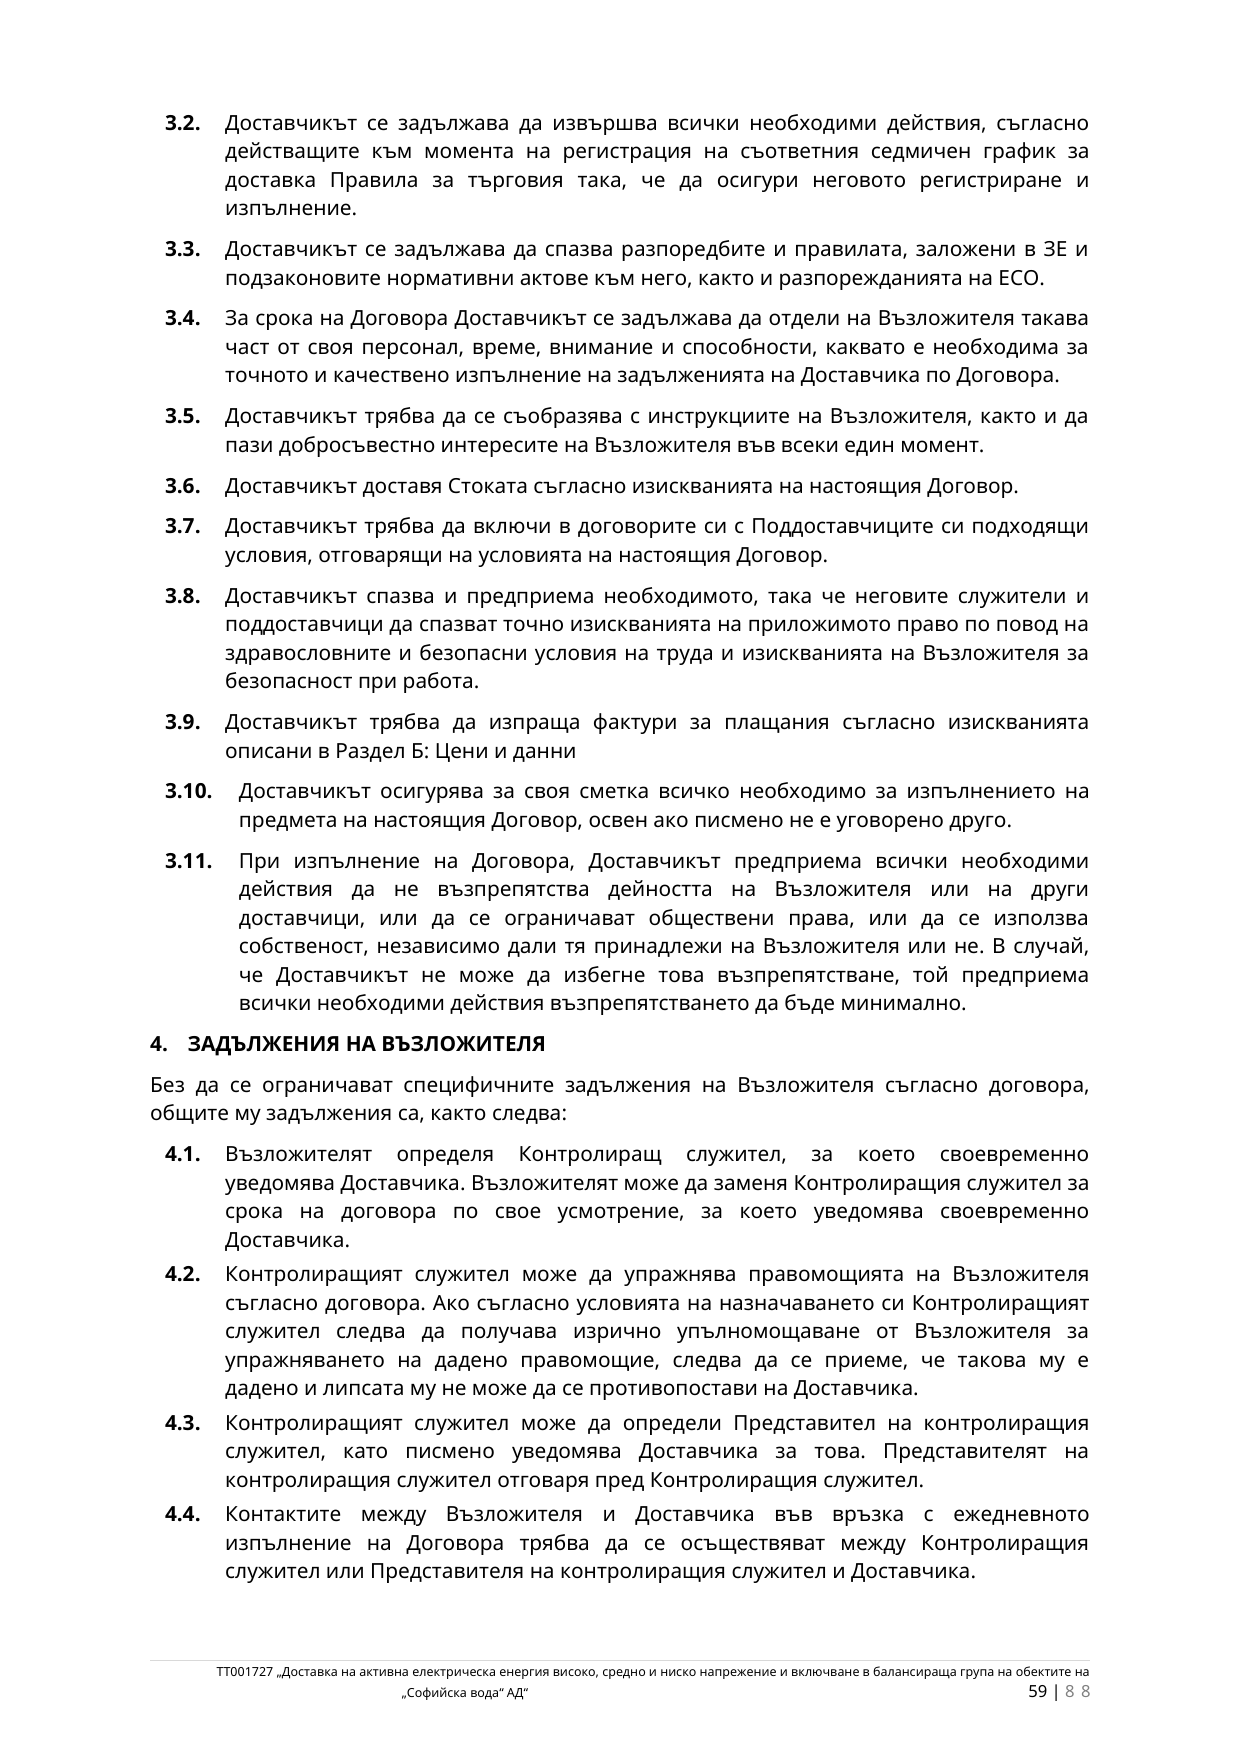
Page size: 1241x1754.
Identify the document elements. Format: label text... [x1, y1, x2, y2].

list Контролиращият служител може да упражнява правомощията на Възложителя съгласно договора. Ако съгласно условията на назначаването си Контролиращият служител следва да получава изрично упълномощаване от Възложителя за упражняването на дадено правомощие, следва да се приеме, че такова му е дадено и липсата му не може да се противопостави на Доставчика. [165, 1259, 1090, 1402]
list Доставчикът се задължава да извършва всички необходими действия, съгласно действащите към момента на регистрация на съответния седмичен график за доставка Правила за търговия така, че да осигури неговото регистриране и изпълнение. [165, 108, 1090, 222]
list ЗАДЪЛЖЕНИЯ НА ВЪЗЛОЖИТЕЛЯ [150, 1029, 1090, 1058]
list При изпълнение на Договора, Доставчикът предприема всички необходими действия да не възпрепятства дейността на Възложителя или на други доставчици, или да се ограничават обществени права, или да се използва собственост, независимо дали тя принадлежи на Възложителя или не. В случай, че Доставчикът не може да избегне това възпрепятстване, той предприема всички необходими действия възпрепятстването да бъде минимално. [165, 846, 1090, 1017]
list Доставчикът доставя Стоката съгласно изискванията на настоящия Договор. [165, 471, 1090, 499]
list Доставчикът трябва да изпраща фактури за плащания съгласно изискванията описани в Раздел Б: Цени и данни [165, 707, 1090, 764]
list Възложителят определя Контролиращ служител, за което своевременно уведомява Доставчика. Възложителят може да заменя Контролиращия служител за срока на договора по свое усмотрение, за което уведомява своевременно Доставчика. [165, 1139, 1090, 1253]
list Доставчикът трябва да включи в договорите си с Поддоставчиците си подходящи условия, отговарящи на условията на настоящия Договор. [165, 512, 1090, 568]
list За срока на Договора Доставчикът се задължава да отдели на Възложителя такава част от своя персонал, време, внимание и способности, каквато е необходима за точното и качествено изпълнение на задълженията на Доставчика по Договора. [165, 303, 1090, 389]
list Доставчикът осигурява за своя сметка всичко необходимо за изпълнението на предмета на настоящия Договор, освен ако писмено не е уговорено друго. [165, 777, 1090, 833]
list Доставчикът спазва и предприема необходимото, така че неговите служители и поддоставчици да спазват точно изискванията на приложимото право по повод на здравословните и безопасни условия на труда и изискванията на Възложителя за безопасност при работа. [165, 581, 1090, 695]
list Контролиращият служител може да определи Представител на контролиращия служител, като писмено уведомява Доставчика за това. Представителят на контролиращия служител отговаря пред Контролиращия служител. [165, 1408, 1090, 1493]
list Доставчикът се задължава да спазва разпоредбите и правилата, заложени в ЗЕ и подзаконовите нормативни актове към него, както и разпорежданията на ЕСО. [165, 234, 1090, 291]
list Контактите между Възложителя и Доставчика във връзка с ежедневното изпълнение на Договора трябва да се осъществяват между Контролиращия служител или Представителя на контролиращия служител и Доставчика. [165, 1499, 1090, 1585]
list Доставчикът трябва да се съобразява с инструкциите на Възложителя, както и да пази добросъвестно интересите на Възложителя във всеки един момент. [165, 401, 1090, 458]
text Без да се ограничават специфичните задължения на Възложителя съгласно договора, общите му задължения са, както следва: [150, 1070, 1090, 1127]
